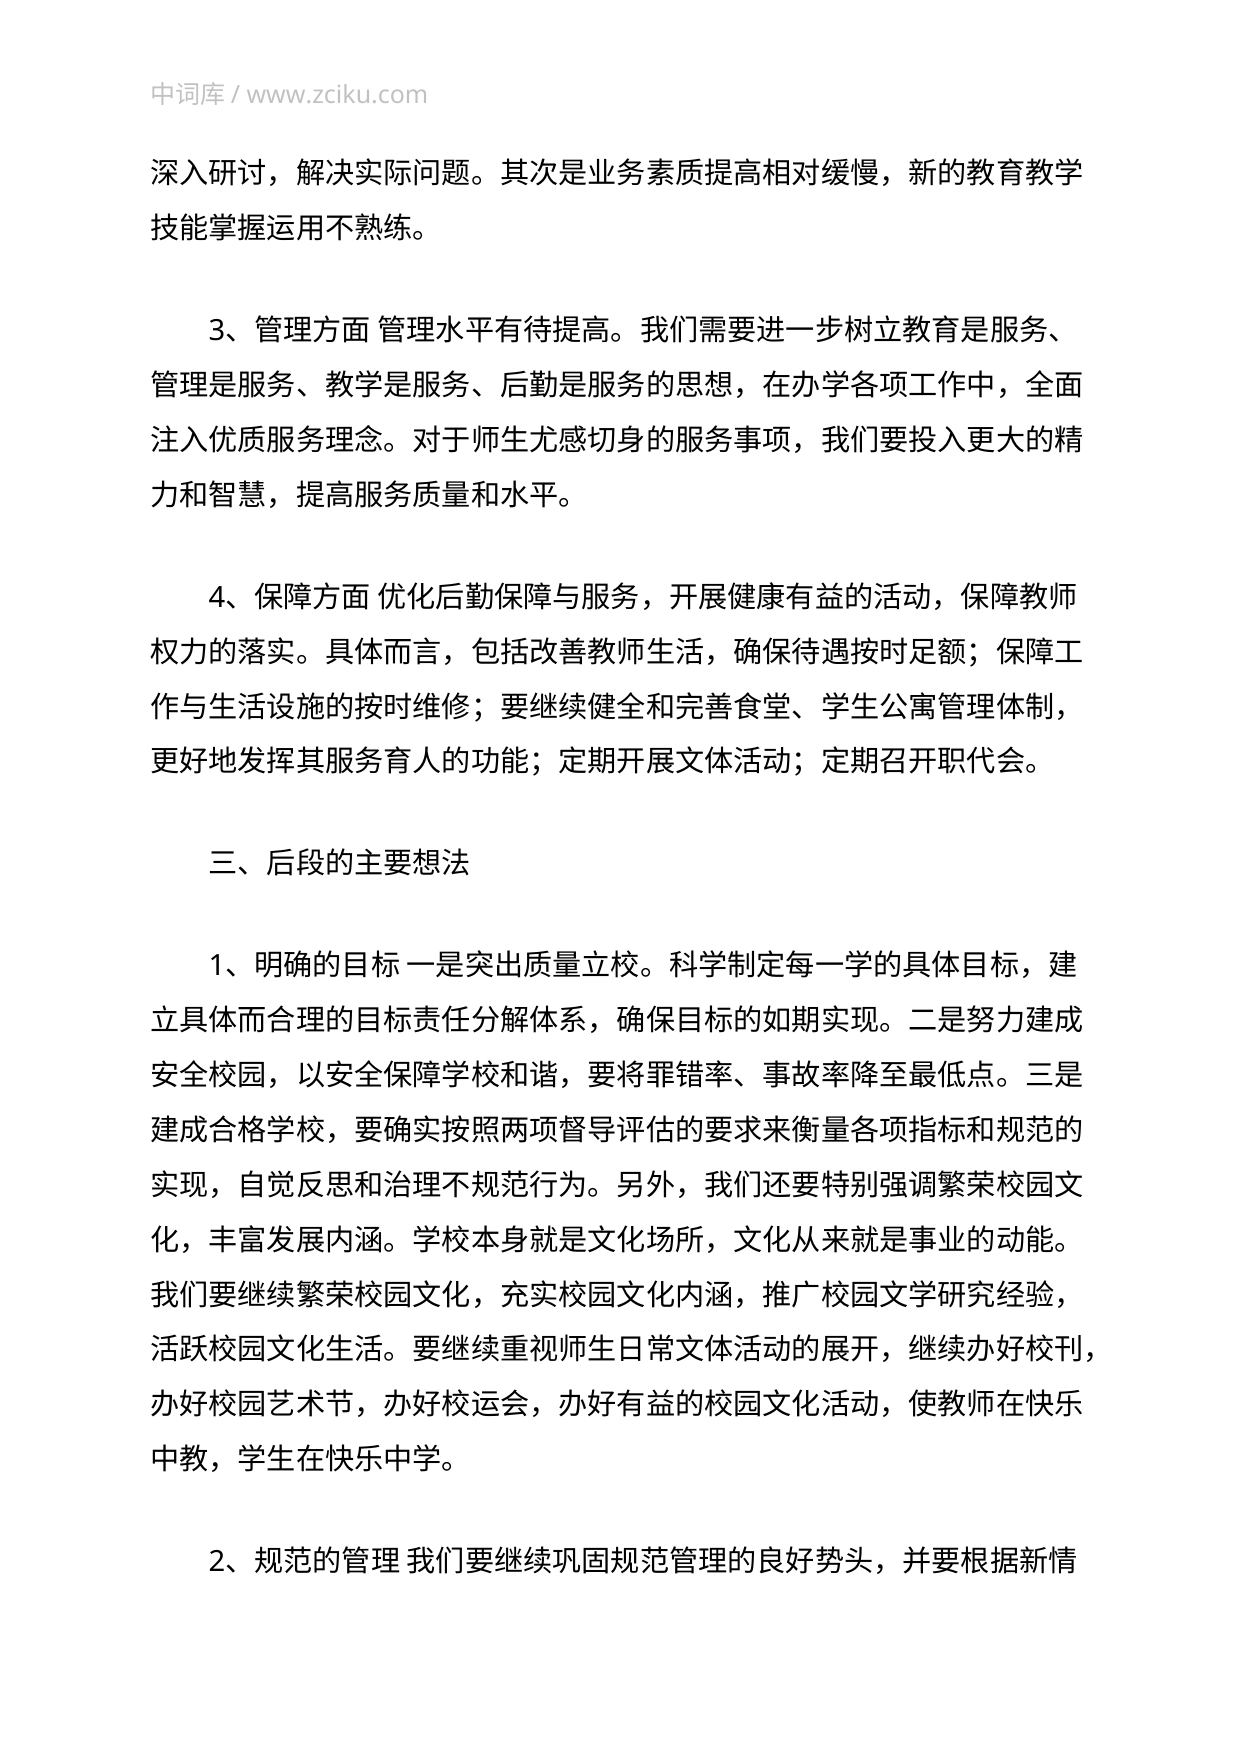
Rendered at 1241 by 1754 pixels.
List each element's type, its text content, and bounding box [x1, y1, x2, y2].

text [150, 150, 1090, 247]
text 4、保障方面 优化后勤保障与服务，开展健康有益的活动，保障教师权力的落实。具体而言，包括改善教师生活，确保待遇按时足额；保障工作与生活设施的按时维修；要继续健全和完善食堂、学生公寓管理体制，更好地发挥其服务育人的功能；定期开展文体活动；定期召开职代会。 [150, 573, 1090, 780]
text 三、后段的主要想法 [150, 840, 1090, 882]
text 3、管理方面 管理水平有待提高。我们需要进一步树立教育是服务、管理是服务、教学是服务、后勤是服务的思想，在办学各项工作中，全面注入优质服务理念。对于师生尤感切身的服务事项，我们要投入更大的精力和智慧，提高服务质量和水平。 [150, 307, 1090, 514]
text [150, 1537, 1090, 1580]
text 1、明确的目标 一是突出质量立校。科学制定每一学的具体目标，建立具体而合理的目标责任分解体系，确保目标的如期实现。二是努力建成安全校园，以安全保障学校和谐，要将罪错率、事故率降至最低点。三是建成合格学校，要确实按照两项督导评估的要求来衡量各项指标和规范的实现，自觉反思和治理不规范行为。另外，我们还要特别强调繁荣校园文化，丰富发展内涵。学校本身就是文化场所，文化从来就是事业的动能。我们要继续繁荣校园文化，充实校园文化内涵，推广校园文学研究经验，活跃校园文化生活。要继续重视师生日常文体活动的展开，继续办好校刊，办好校园艺术节，办好校运会，办好有益的校园文化活动，使教师在快乐中教，学生在快乐中学。 [150, 942, 1090, 1478]
